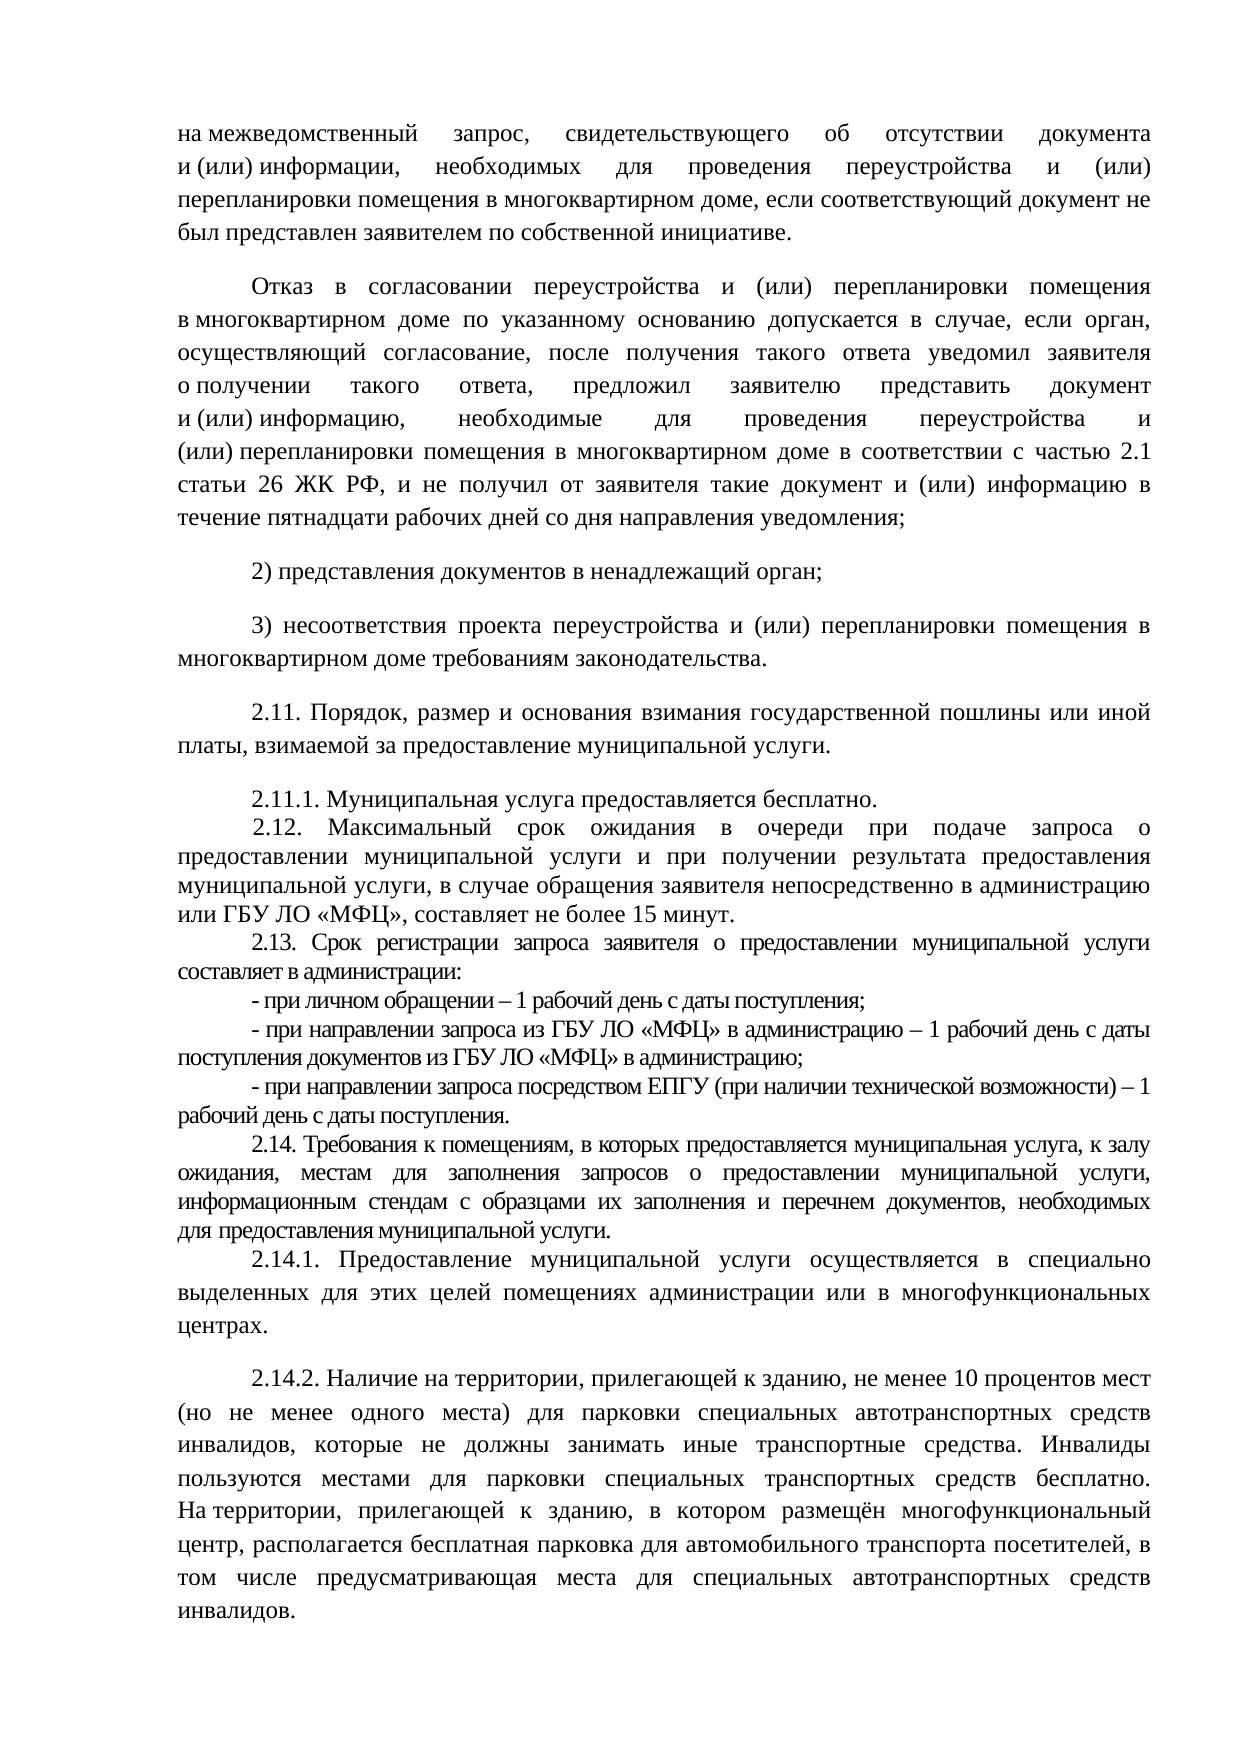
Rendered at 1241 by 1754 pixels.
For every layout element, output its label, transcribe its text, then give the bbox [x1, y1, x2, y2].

text 2) представления документов в ненадлежащий орган; [177, 556, 1152, 585]
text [177, 118, 1152, 246]
title - при направлении запроса из ГБУ ЛО «МФЦ» в администрацию – 1 рабочий день с даты поступления документов из ГБУ ЛО «МФЦ» в администрацию; [177, 1014, 1152, 1071]
title 2.13. Срок регистрации запроса заявителя о предоставлении муниципальной услуги составляет в администрации: [177, 927, 1152, 985]
text 2.12. Максимальный срок ожидания в очереди при подаче запроса о предоставлении муниципальной услуги и при получении результата предоставления муниципальной услуги, в случае обращения заявителя непосредственно в администрацию или ГБУ ЛО «МФЦ», составляет не более 15 минут. [177, 812, 1152, 927]
title 2.14. Требования к помещениям, в которых предоставляется муниципальная услуга, к залу ожидания, местам для заполнения запросов о предоставлении муниципальной услуги, информационным стендам с образцами их заполнения и перечнем документов, необходимых для предоставления муниципальной услуги. [177, 1129, 1152, 1244]
title - при направлении запроса посредством ЕПГУ (при наличии технической возможности) – 1 рабочий день с даты поступления. [177, 1071, 1152, 1129]
text 2.14.2. Наличие на территории, прилегающей к зданию, не менее 10 процентов мест (но не менее одного места) для парковки специальных автотранспортных средств инвалидов, которые не должны занимать иные транспортные средства. Инвалиды пользуются местами для парковки специальных транспортных средств бесплатно. На территории, прилегающей к зданию, в котором размещён многофункциональный центр, располагается бесплатная парковка для автомобильного транспорта посетителей, в том числе предусматривающая места для специальных автотранспортных средств инвалидов. [177, 1363, 1152, 1623]
title - при личном обращении – 1 рабочий день с даты поступления; [177, 985, 1152, 1014]
text 2.11.1. Муниципальная услуга предоставляется бесплатно. [177, 784, 1152, 812]
text 3) несоответствия проекта переустройства и (или) перепланировки помещения в многоквартирном доме требованиям законодательства. [177, 610, 1152, 672]
text 2.14.1. Предоставление муниципальной услуги осуществляется в специально выделенных для этих целей помещениях администрации или в многофункциональных центрах. [177, 1244, 1152, 1338]
text Отказ в согласовании переустройства и (или) перепланировки помещения в многоквартирном доме по указанному основанию допускается в случае, если орган, осуществляющий согласование, после получения такого ответа уведомил заявителя о получении такого ответа, предложил заявителю представить документ и (или) информацию, необходимые для проведения переустройства и (или) перепланировки помещения в многоквартирном доме в соответствии с частью 2.1 статьи 26 ЖК РФ, и не получил от заявителя такие документ и (или) информацию в течение пятнадцати рабочих дней со дня направления уведомления; [177, 271, 1152, 531]
text 2.11. Порядок, размер и основания взимания государственной пошлины или иной платы, взимаемой за предоставление муниципальной услуги. [177, 697, 1152, 758]
